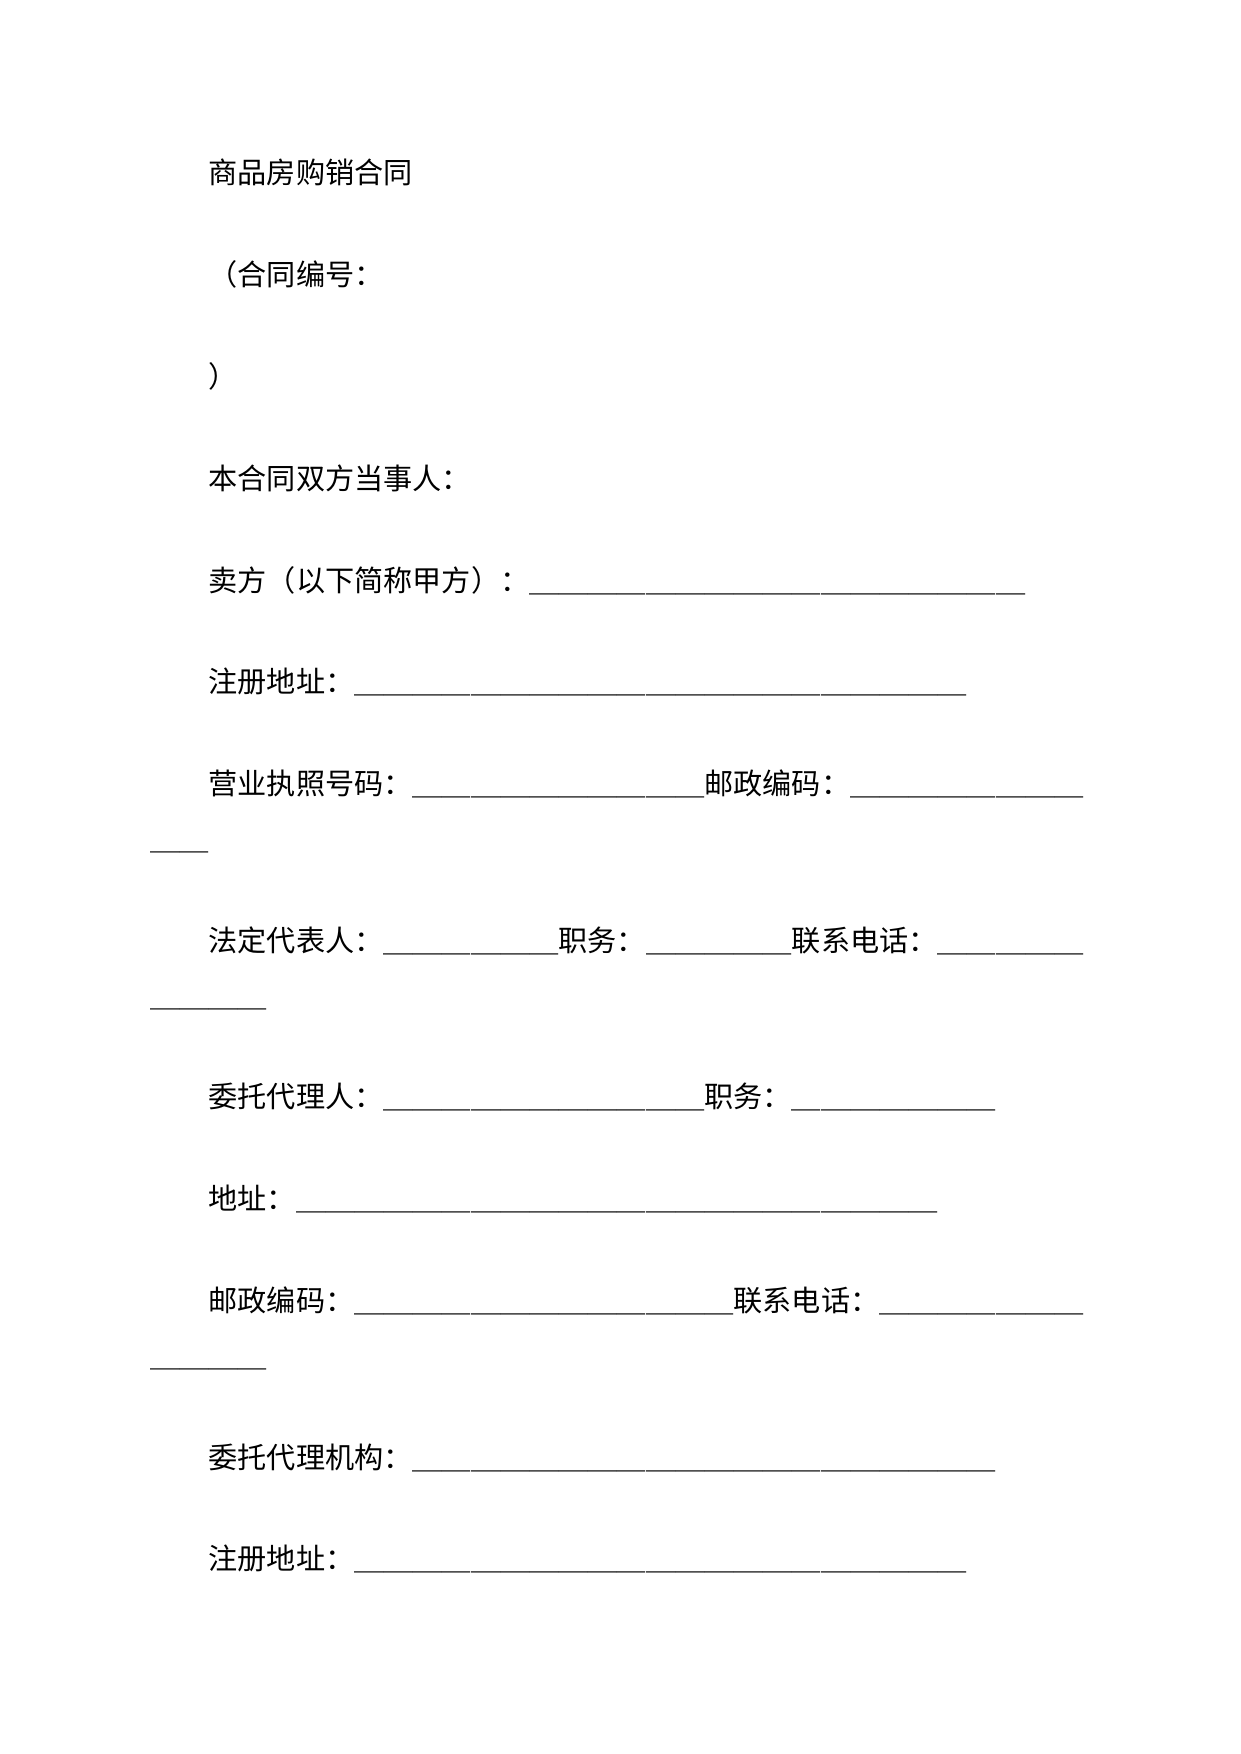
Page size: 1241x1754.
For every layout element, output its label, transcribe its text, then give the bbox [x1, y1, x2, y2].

text 委托代理人：＿＿＿＿＿＿＿＿＿＿＿职务：＿＿＿＿＿＿＿ [150, 1074, 1090, 1116]
text 法定代表人：＿＿＿＿＿＿职务：＿＿＿＿＿联系电话：＿＿＿＿＿＿＿＿＿ [150, 917, 1090, 1014]
text （合同编号： [150, 252, 1090, 294]
text 地址：＿＿＿＿＿＿＿＿＿＿＿＿＿＿＿＿＿＿＿＿＿＿ [150, 1176, 1090, 1218]
text 本合同双方当事人： [150, 455, 1090, 498]
text 营业执照号码：＿＿＿＿＿＿＿＿＿＿邮政编码：＿＿＿＿＿＿＿＿＿＿ [150, 761, 1090, 858]
text ） [150, 353, 1090, 396]
text 邮政编码：＿＿＿＿＿＿＿＿＿＿＿＿＿联系电话：＿＿＿＿＿＿＿＿＿＿＿ [150, 1277, 1090, 1375]
text 卖方（以下简称甲方）：＿＿＿＿＿＿＿＿＿＿＿＿＿＿＿＿＿ [150, 557, 1090, 599]
text 商品房购销合同 [150, 150, 1090, 192]
text 注册地址：＿＿＿＿＿＿＿＿＿＿＿＿＿＿＿＿＿＿＿＿＿ [150, 659, 1090, 701]
text 注册地址：＿＿＿＿＿＿＿＿＿＿＿＿＿＿＿＿＿＿＿＿＿ [150, 1536, 1090, 1578]
text 委托代理机构：＿＿＿＿＿＿＿＿＿＿＿＿＿＿＿＿＿＿＿＿ [150, 1434, 1090, 1476]
